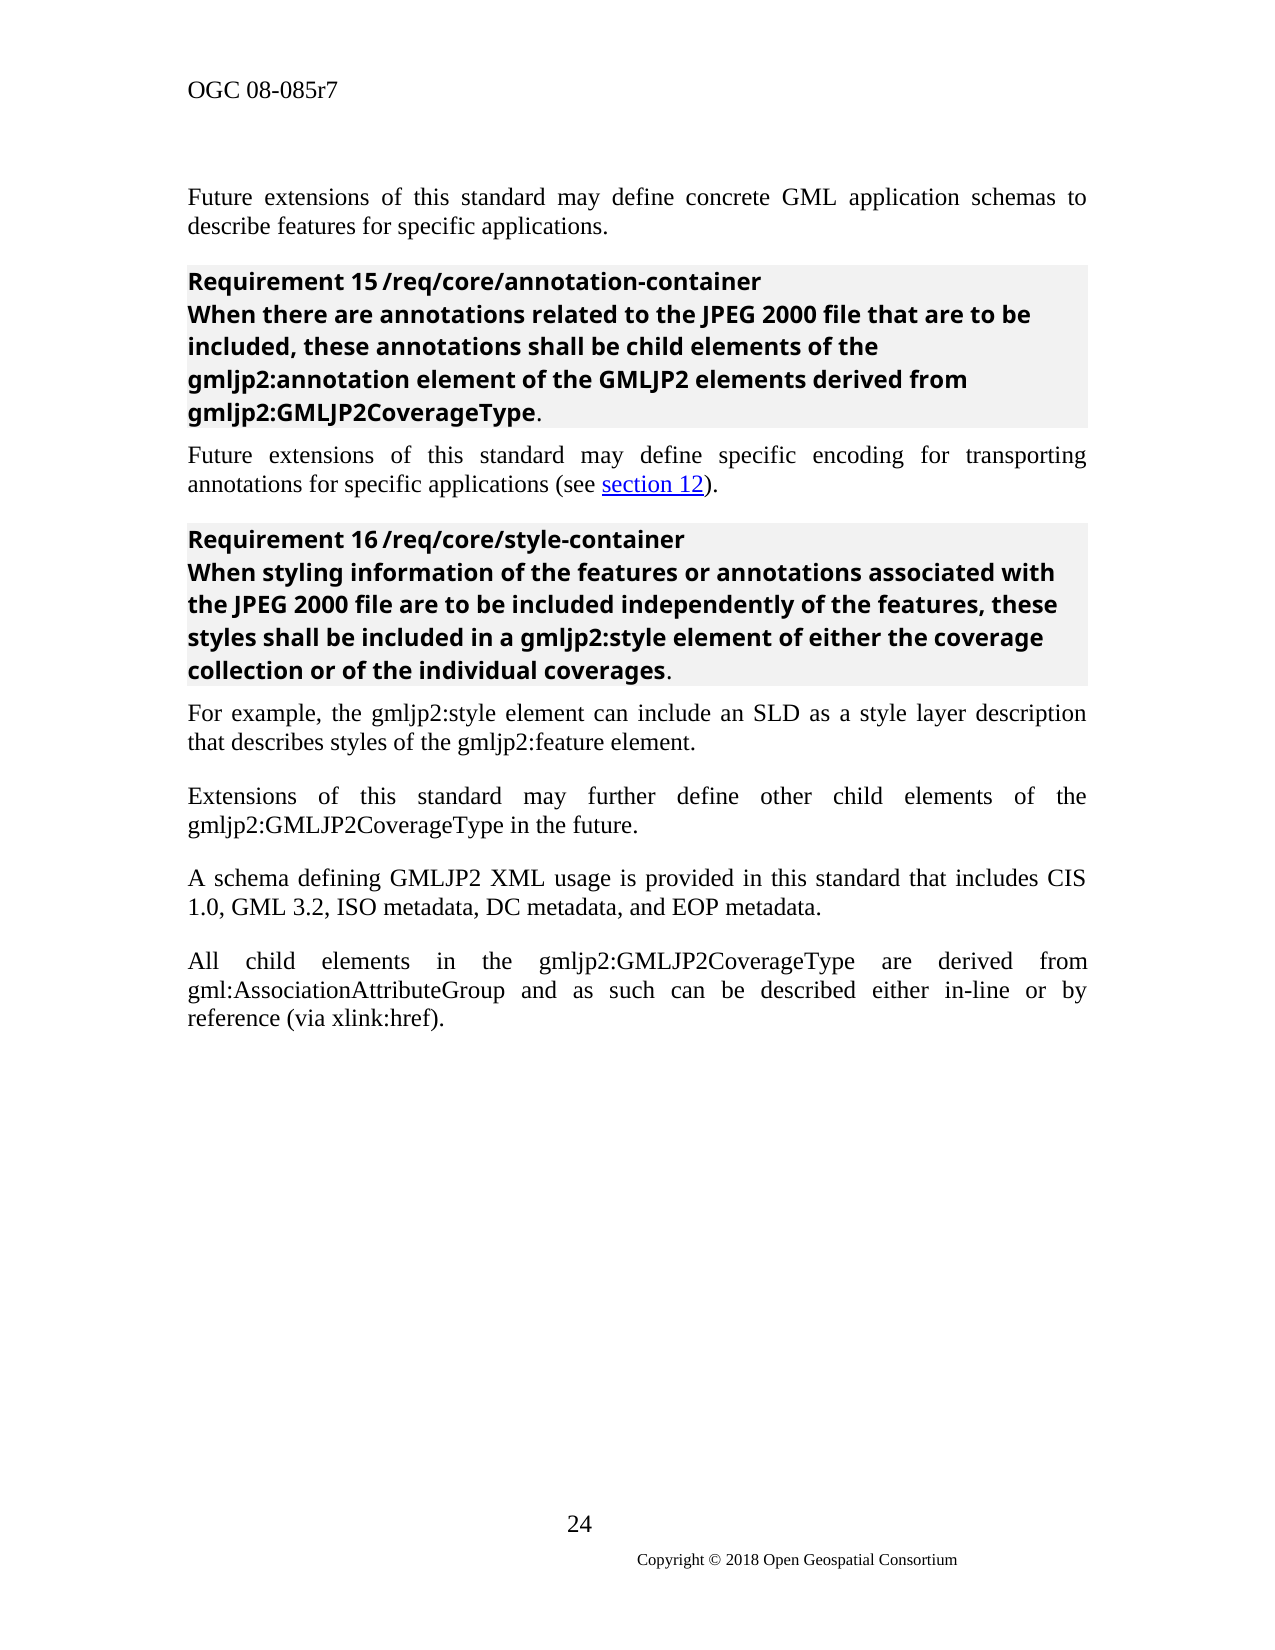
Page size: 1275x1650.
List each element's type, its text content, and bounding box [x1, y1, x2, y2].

text Future extensions of this standard may define concrete GML application schemas to describe features for specific applications. [187, 182, 1088, 240]
text Extensions of this standard may further define other child elements of the gmljp2:GMLJP2CoverageType in the future. [187, 781, 1088, 838]
text A schema defining GMLJP2 XML usage is provided in this standard that includes CIS 1.0, GML 3.2, ISO metadata, DC metadata, and EOP metadata. [187, 863, 1088, 921]
list When there are annotations related to the JPEG 2000 file that are to be included, these annotations shall be child elements of the gmljp2:annotation element of the GMLJP2 elements derived from gmljp2:GMLJP2CoverageType. [187, 298, 1088, 428]
text /req/core/annotation-container [187, 265, 1088, 298]
list When styling information of the features or annotations associated with the JPEG 2000 file are to be included independently of the features, these styles shall be included in a gmljp2:style element of either the coverage collection or of the individual coverages. [187, 556, 1088, 686]
text For example, the gmljp2:style element can include an SLD as a style layer description that describes styles of the gmljp2:feature element. [187, 698, 1088, 756]
text /req/core/style-container [187, 523, 1088, 556]
text All child elements in the gmljp2:GMLJP2CoverageType are derived from gml:AssociationAttributeGroup and as such can be described either in-line or by reference (via xlink:href). [187, 946, 1088, 1032]
text Future extensions of this standard may define specific encoding for transporting annotations for specific applications (see section 12). [187, 441, 1088, 498]
